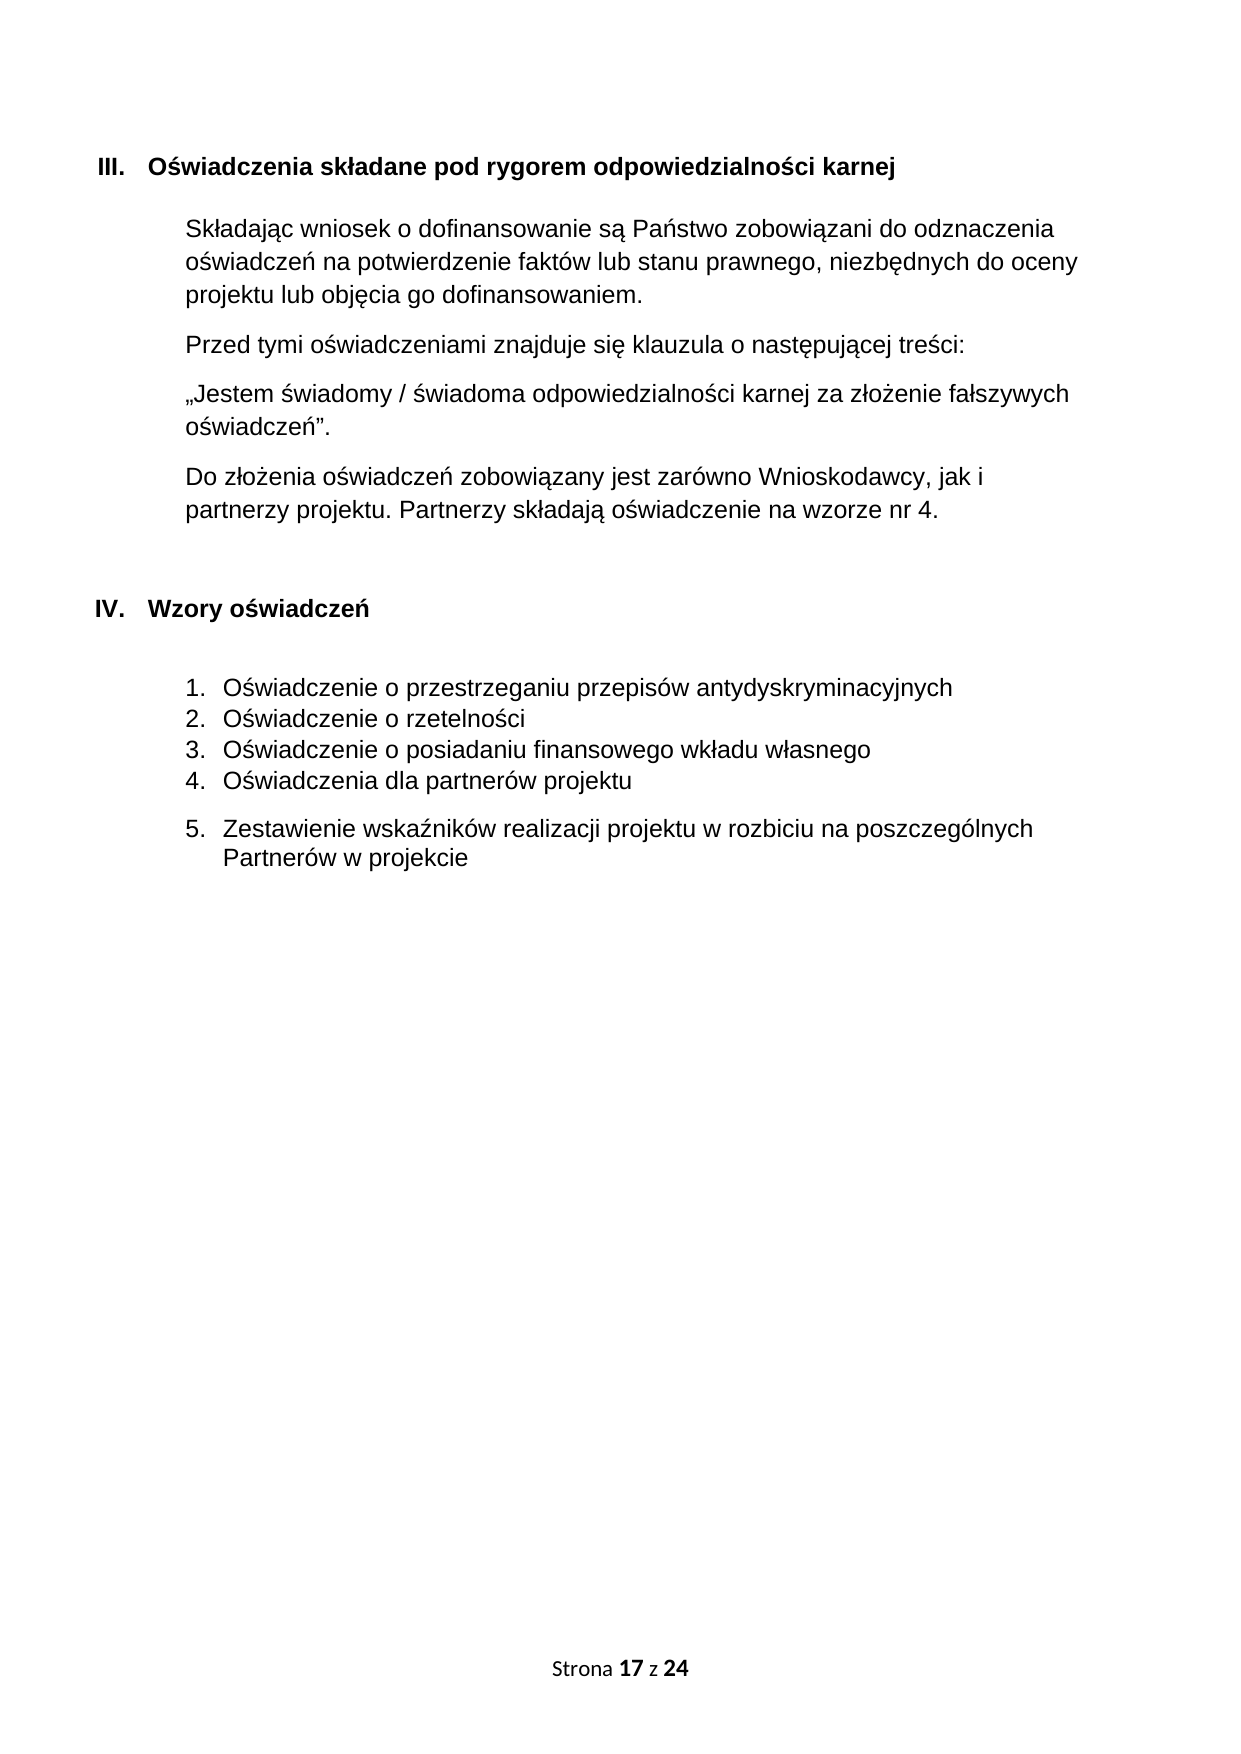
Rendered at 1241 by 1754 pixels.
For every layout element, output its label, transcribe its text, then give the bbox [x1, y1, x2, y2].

text Do złożenia oświadczeń zobowiązany jest zarówno Wnioskodawcy, jak i partnerzy projektu. Partnerzy składają oświadczenie na wzorze nr 4. [185, 462, 1092, 524]
list Oświadczenie o przestrzeganiu przepisów antydyskryminacyjnych [185, 673, 1092, 702]
list Oświadczenie o posiadaniu finansowego wkładu własnego [185, 735, 1092, 764]
subtitle Zestawienie wskaźników realizacji projektu w rozbiciu na poszczególnych Partnerów w projekcie [185, 814, 1092, 872]
list Oświadczenia dla partnerów projektu [185, 766, 1092, 795]
list „Jestem świadomy / świadoma odpowiedzialności karnej za złożenie fałszywych oświadczeń”. [185, 379, 1092, 441]
list Przed tymi oświadczeniami znajduje się klauzula o następującej treści: [185, 330, 1092, 358]
list Oświadczenie o rzetelności [185, 704, 1092, 733]
subtitle Wzory oświadczeń [125, 594, 1092, 623]
subtitle Oświadczenia składane pod rygorem odpowiedzialności karnej [125, 152, 1092, 181]
list Składając wniosek o dofinansowanie są Państwo zobowiązani do odznaczenia oświadczeń na potwierdzenie faktów lub stanu prawnego, niezbędnych do oceny projektu lub objęcia go dofinansowaniem. [185, 214, 1092, 309]
